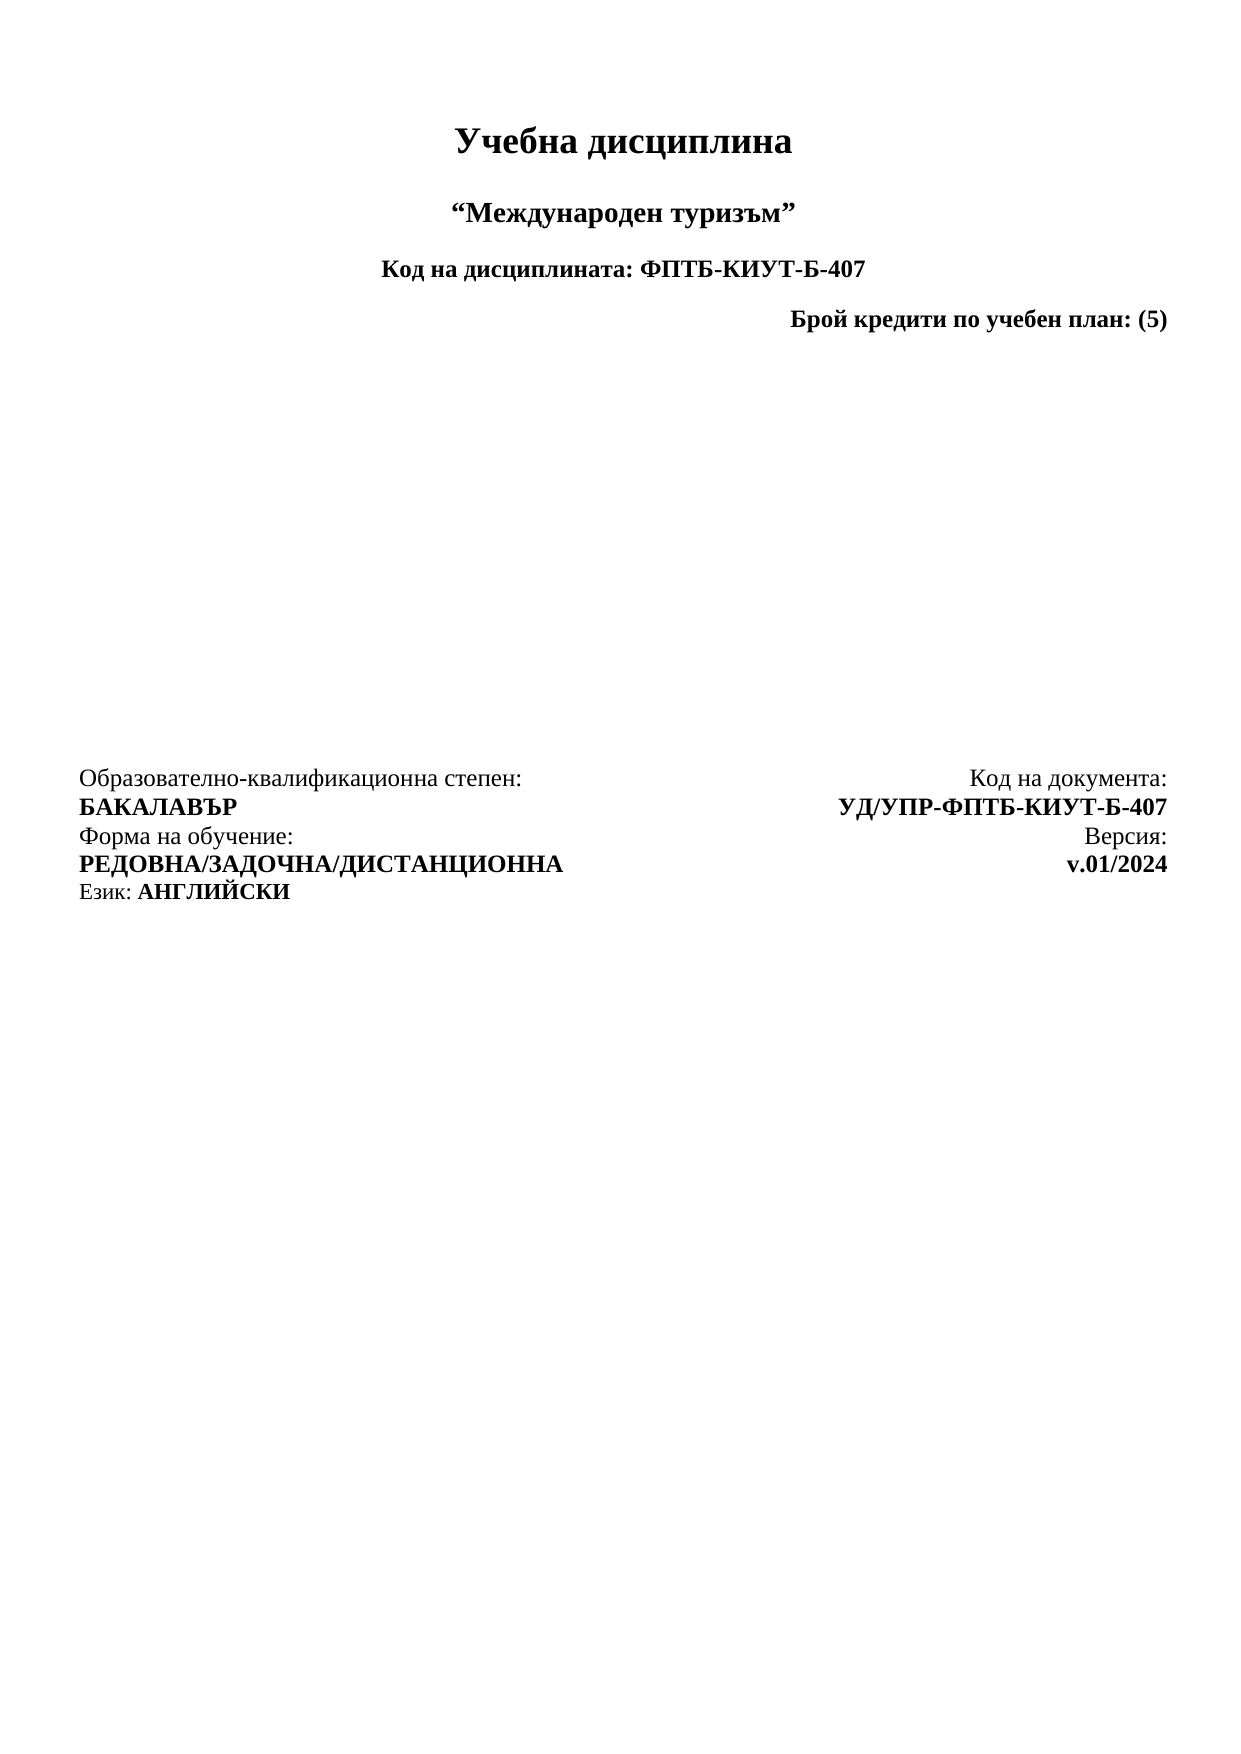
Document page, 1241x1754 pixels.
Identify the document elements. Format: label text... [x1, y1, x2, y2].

table_cell Учебна дисциплина “Международен туризъм” [68, 118, 1178, 228]
table_cell Код на дисциплината: ФПТБ-КИУТ-Б-407 Брой кредити по учебен план: (5) [68, 228, 1178, 763]
table_cell Код на документа: УД/УПР-ФПТБ-КИУТ-Б-407 [618, 763, 1178, 821]
table_cell Образователно-квалификационна степен: БАКАЛАВЪР [68, 763, 618, 821]
table_cell Форма на обучение: РЕДОВНА/ЗАДОЧНА/ДИСТАНЦИОННА Език: АНГЛИЙСКИ [68, 821, 618, 905]
table_cell Версия: v.01/2024 [618, 821, 1178, 905]
